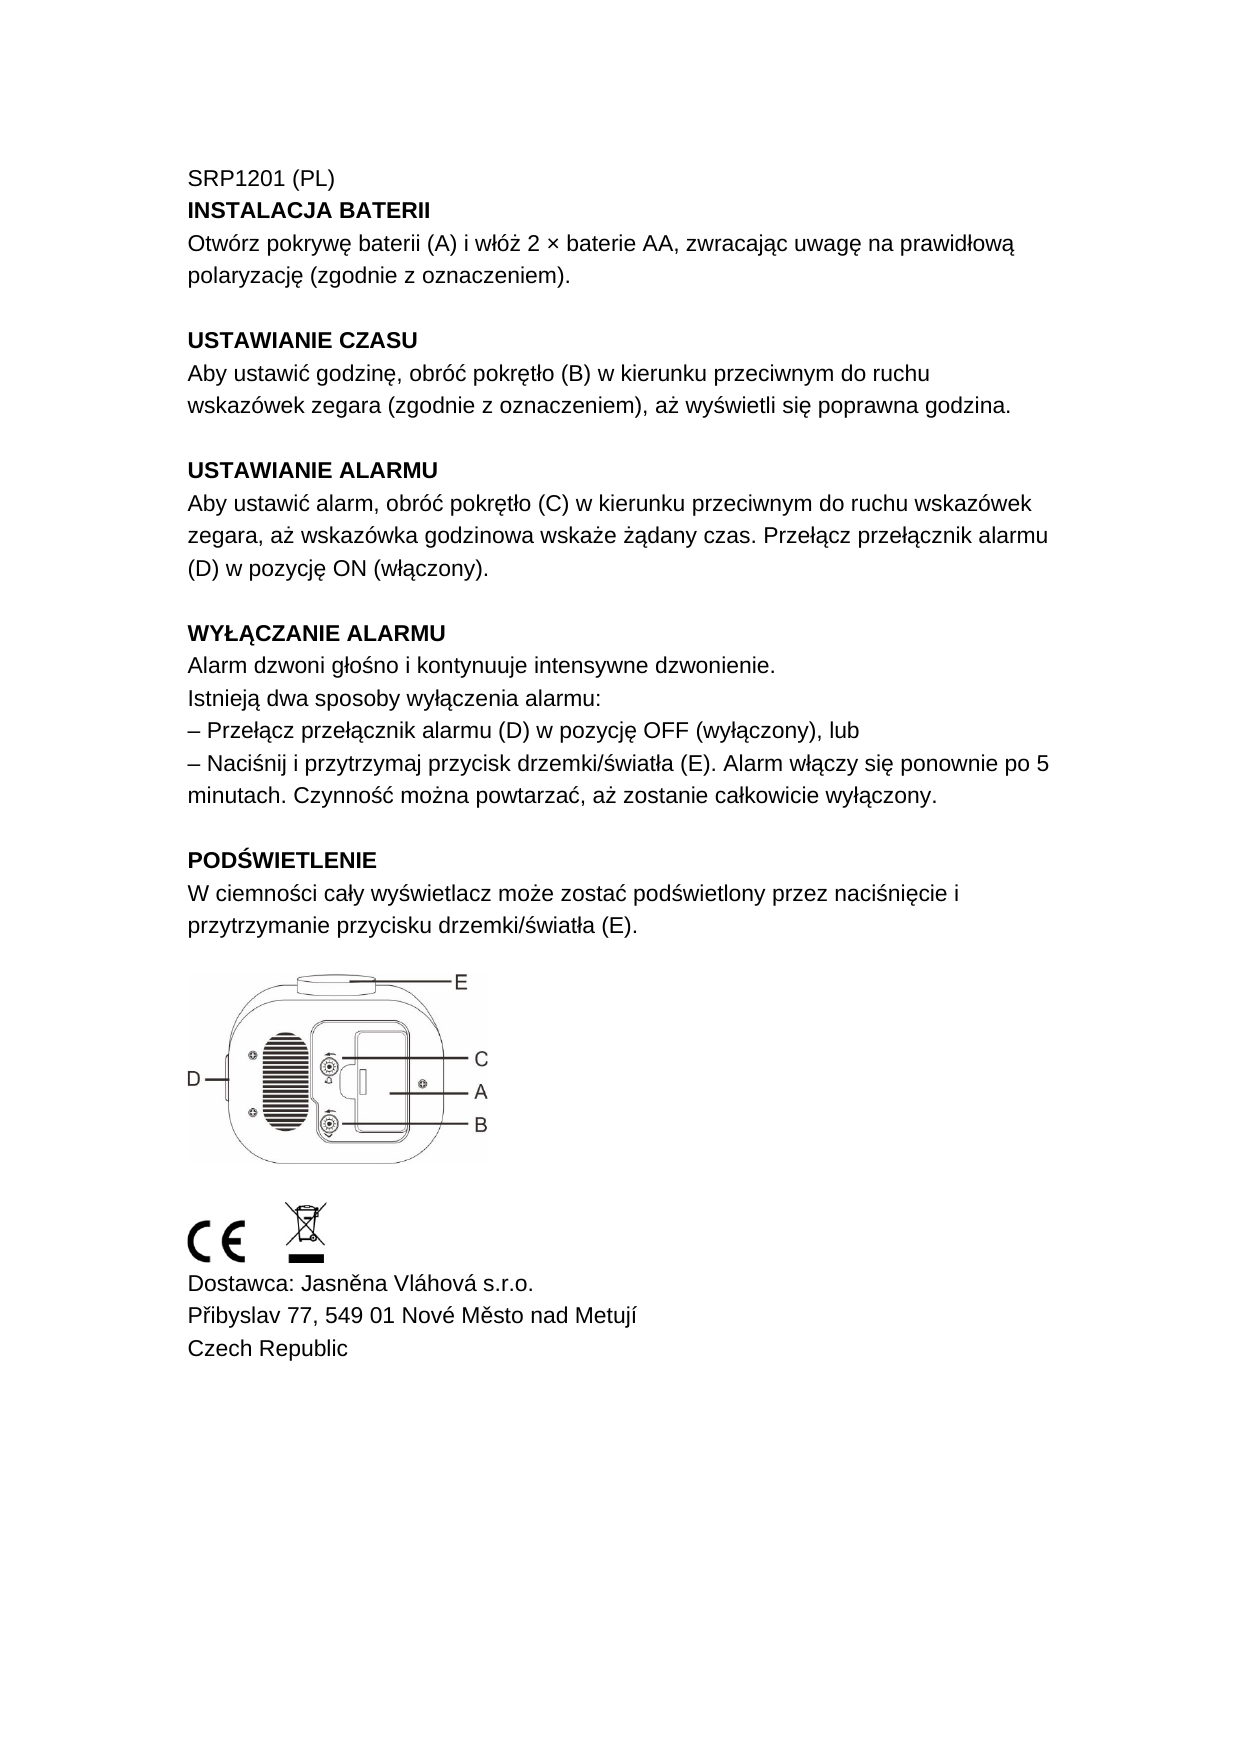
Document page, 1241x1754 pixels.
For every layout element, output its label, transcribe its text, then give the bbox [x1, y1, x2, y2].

text USTAWIANIE CZASU Aby ustawić godzinę, obróć pokrętło (B) w kierunku przeciwnym do ruchu wskazówek zegara (zgodnie z oznaczeniem), aż wyświetli się poprawna godzina. [187, 324, 1053, 422]
picture [187, 974, 488, 1164]
picture [187, 1202, 327, 1263]
text SRP1201 (PL) [187, 162, 1053, 194]
text Přibyslav 77, 549 01 Nové Město nad Metují [187, 1299, 1053, 1332]
text PODŚWIETLENIE W ciemności cały wyświetlacz może zostać podświetlony przez naciśnięcie i przytrzymanie przycisku drzemki/światła (E). [187, 844, 1053, 942]
text Czech Republic [187, 1332, 1053, 1364]
text USTAWIANIE ALARMU Aby ustawić alarm, obróć pokrętło (C) w kierunku przeciwnym do ruchu wskazówek zegara, aż wskazówka godzinowa wskaże żądany czas. Przełącz przełącznik alarmu (D) w pozycję ON (włączony). [187, 454, 1053, 584]
text INSTALACJA BATERII Otwórz pokrywę baterii (A) i włóż 2 × baterie AA, zwracając uwagę na prawidłową polaryzację (zgodnie z oznaczeniem). [187, 194, 1053, 292]
text Dostawca: Jasněna Vláhová s.r.o. [187, 1267, 1053, 1299]
text WYŁĄCZANIE ALARMU Alarm dzwoni głośno i kontynuuje intensywne dzwonienie. Istnieją dwa sposoby wyłączenia alarmu: – Przełącz przełącznik alarmu (D) w pozycję OFF (wyłączony), lub – Naciśnij i przytrzymaj przycisk drzemki/światła (E). Alarm włączy się ponownie po 5 minutach. Czynność można powtarzać, aż zostanie całkowicie wyłączony. [187, 617, 1053, 812]
